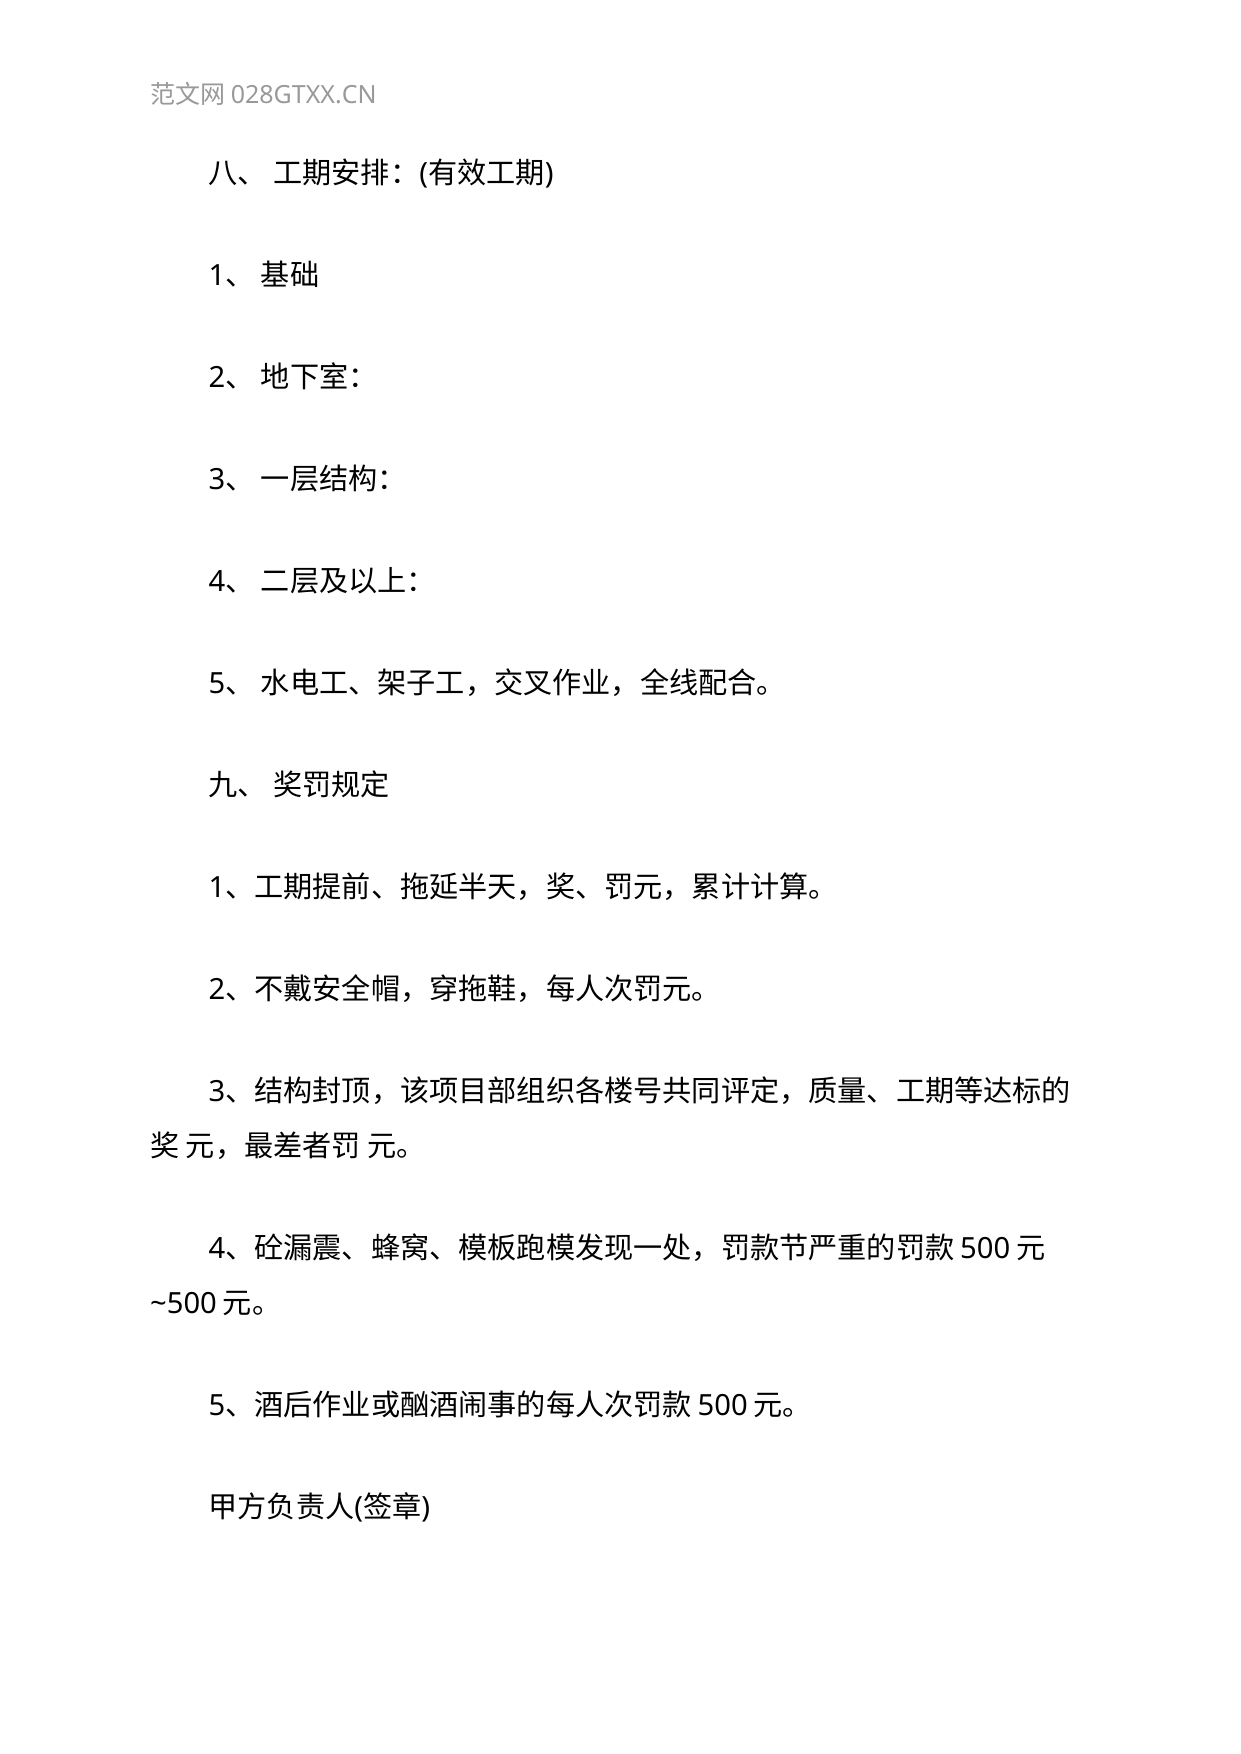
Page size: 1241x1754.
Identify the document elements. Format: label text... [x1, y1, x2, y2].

text 九、 奖罚规定 [150, 762, 1090, 804]
text 3、 一层结构： [150, 456, 1090, 498]
text 1、 基础 [150, 252, 1090, 294]
text 4、砼漏震、蜂窝、模板跑模发现一处，罚款节严重的罚款500元~500元。 [150, 1224, 1090, 1322]
text 5、酒后作业或酗酒闹事的每人次罚款500元。 [150, 1381, 1090, 1424]
text 4、 二层及以上： [150, 558, 1090, 600]
text 八、 工期安排：(有效工期) [150, 150, 1090, 192]
text 2、 地下室： [150, 354, 1090, 396]
text 3、结构封顶，该项目部组织各楼号共同评定，质量、工期等达标的奖 元，最差者罚 元。 [150, 1068, 1090, 1165]
text 5、 水电工、架子工，交叉作业，全线配合。 [150, 660, 1090, 702]
text 2、不戴安全帽，穿拖鞋，每人次罚元。 [150, 966, 1090, 1008]
text 甲方负责人(签章) [150, 1483, 1090, 1526]
text 1、工期提前、拖延半天，奖、罚元，累计计算。 [150, 864, 1090, 906]
